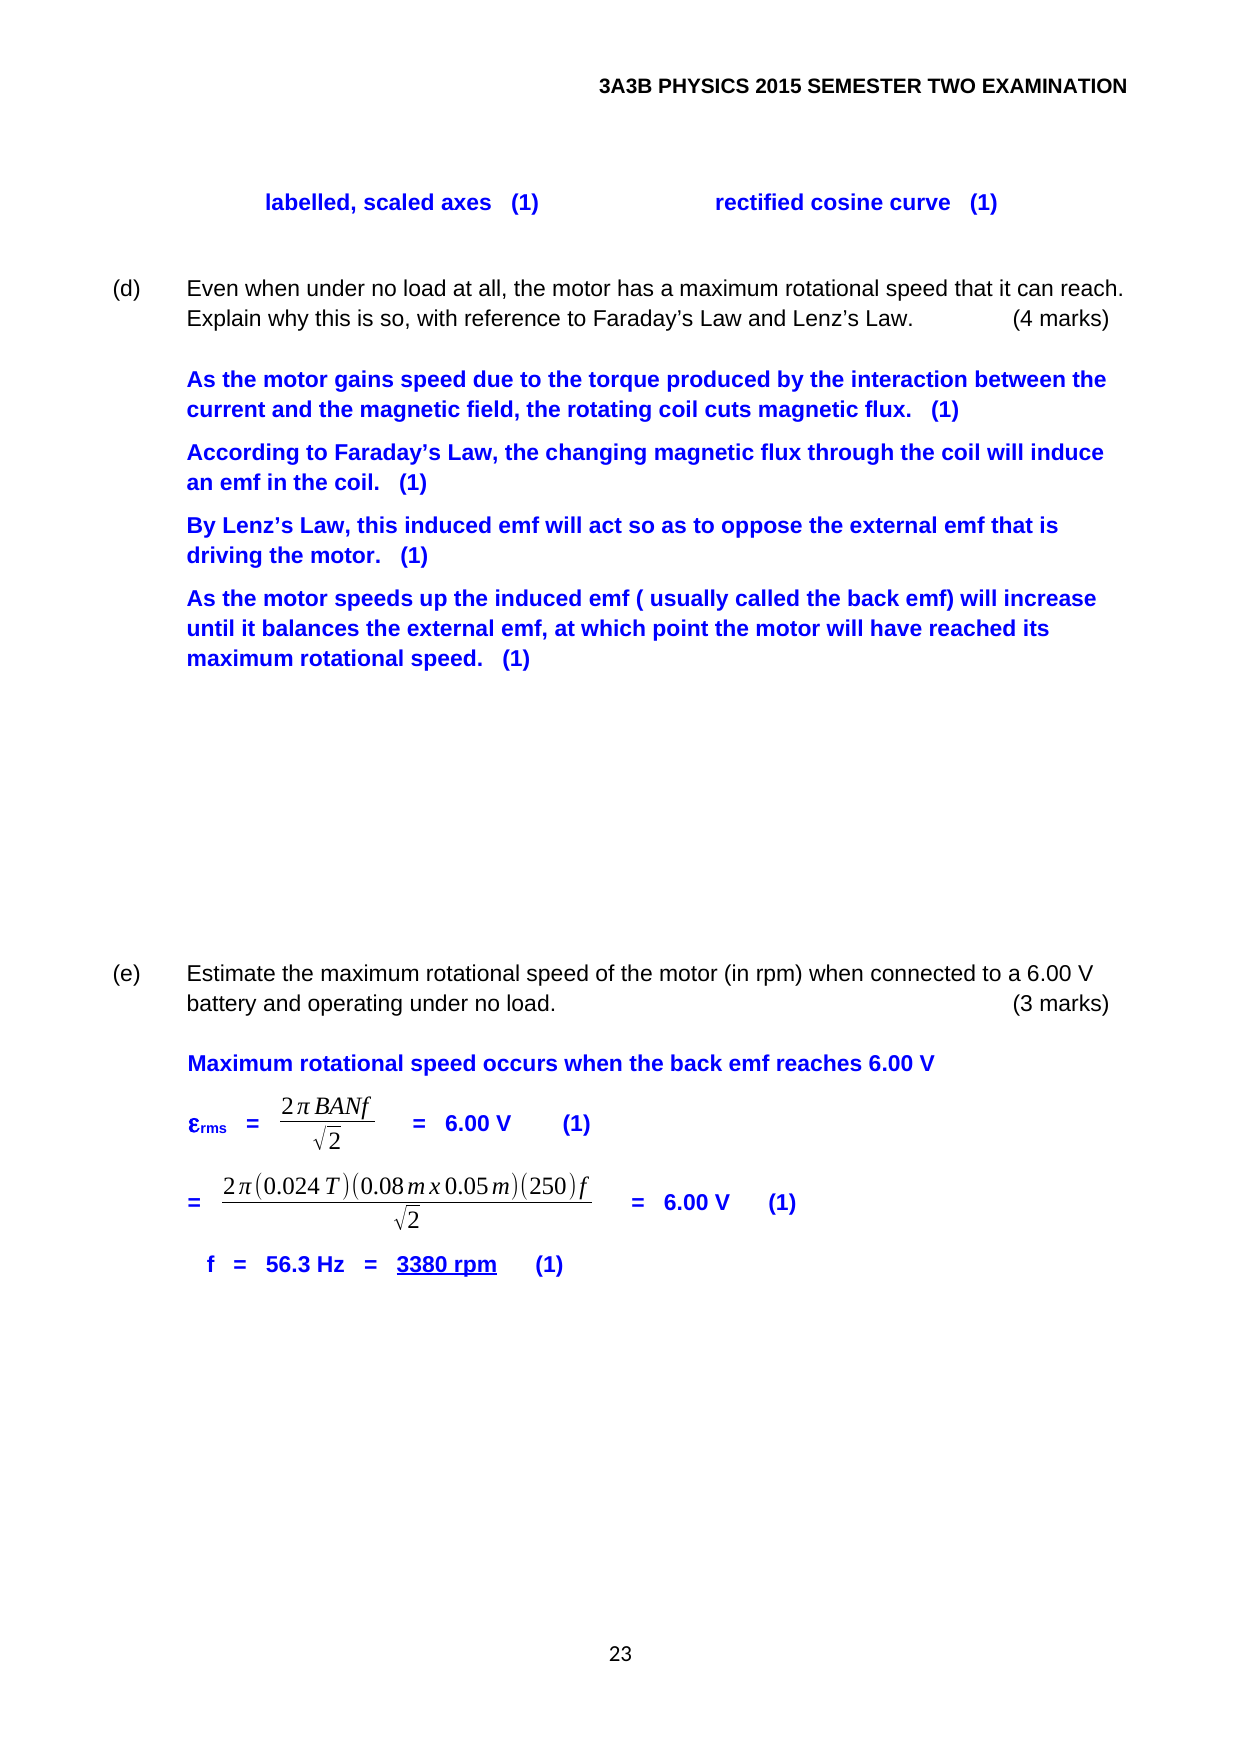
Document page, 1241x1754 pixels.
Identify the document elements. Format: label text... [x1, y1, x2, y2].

text Maximum rotational speed occurs when the back emf reaches 6.00 V [112, 1050, 1128, 1076]
text rms = = 6.00 V (1) [112, 1093, 1128, 1154]
text As the motor gains speed due to the torque produced by the interaction between the current and the magnetic field, the rotating coil cuts magnetic flux. (1) [112, 366, 1128, 422]
text = = 6.00 V (1) [112, 1171, 1128, 1234]
text (e) Estimate the maximum rotational speed of the motor (in rpm) when connected to a 6.00 V battery and operating under no load. (3 marks) [112, 959, 1128, 1016]
text As the motor speeds up the induced emf ( usually called the back emf) will increase until it balances the external emf, at which point the motor will have reached its maximum rotational speed. (1) [112, 584, 1128, 671]
text By Lenz’s Law, this induced emf will act so as to oppose the external emf that is driving the motor. (1) [112, 512, 1128, 568]
text (d) Even when under no load at all, the motor has a maximum rotational speed that it can reach. Explain why this is so, with reference to Faraday’s Law and Lenz’s Law. (4 marks) [112, 275, 1128, 332]
text f = 56.3 Hz = 3380 rpm (1) [112, 1251, 1128, 1277]
text According to Faraday’s Law, the changing magnetic flux through the coil will induce an emf in the coil. (1) [112, 439, 1128, 495]
